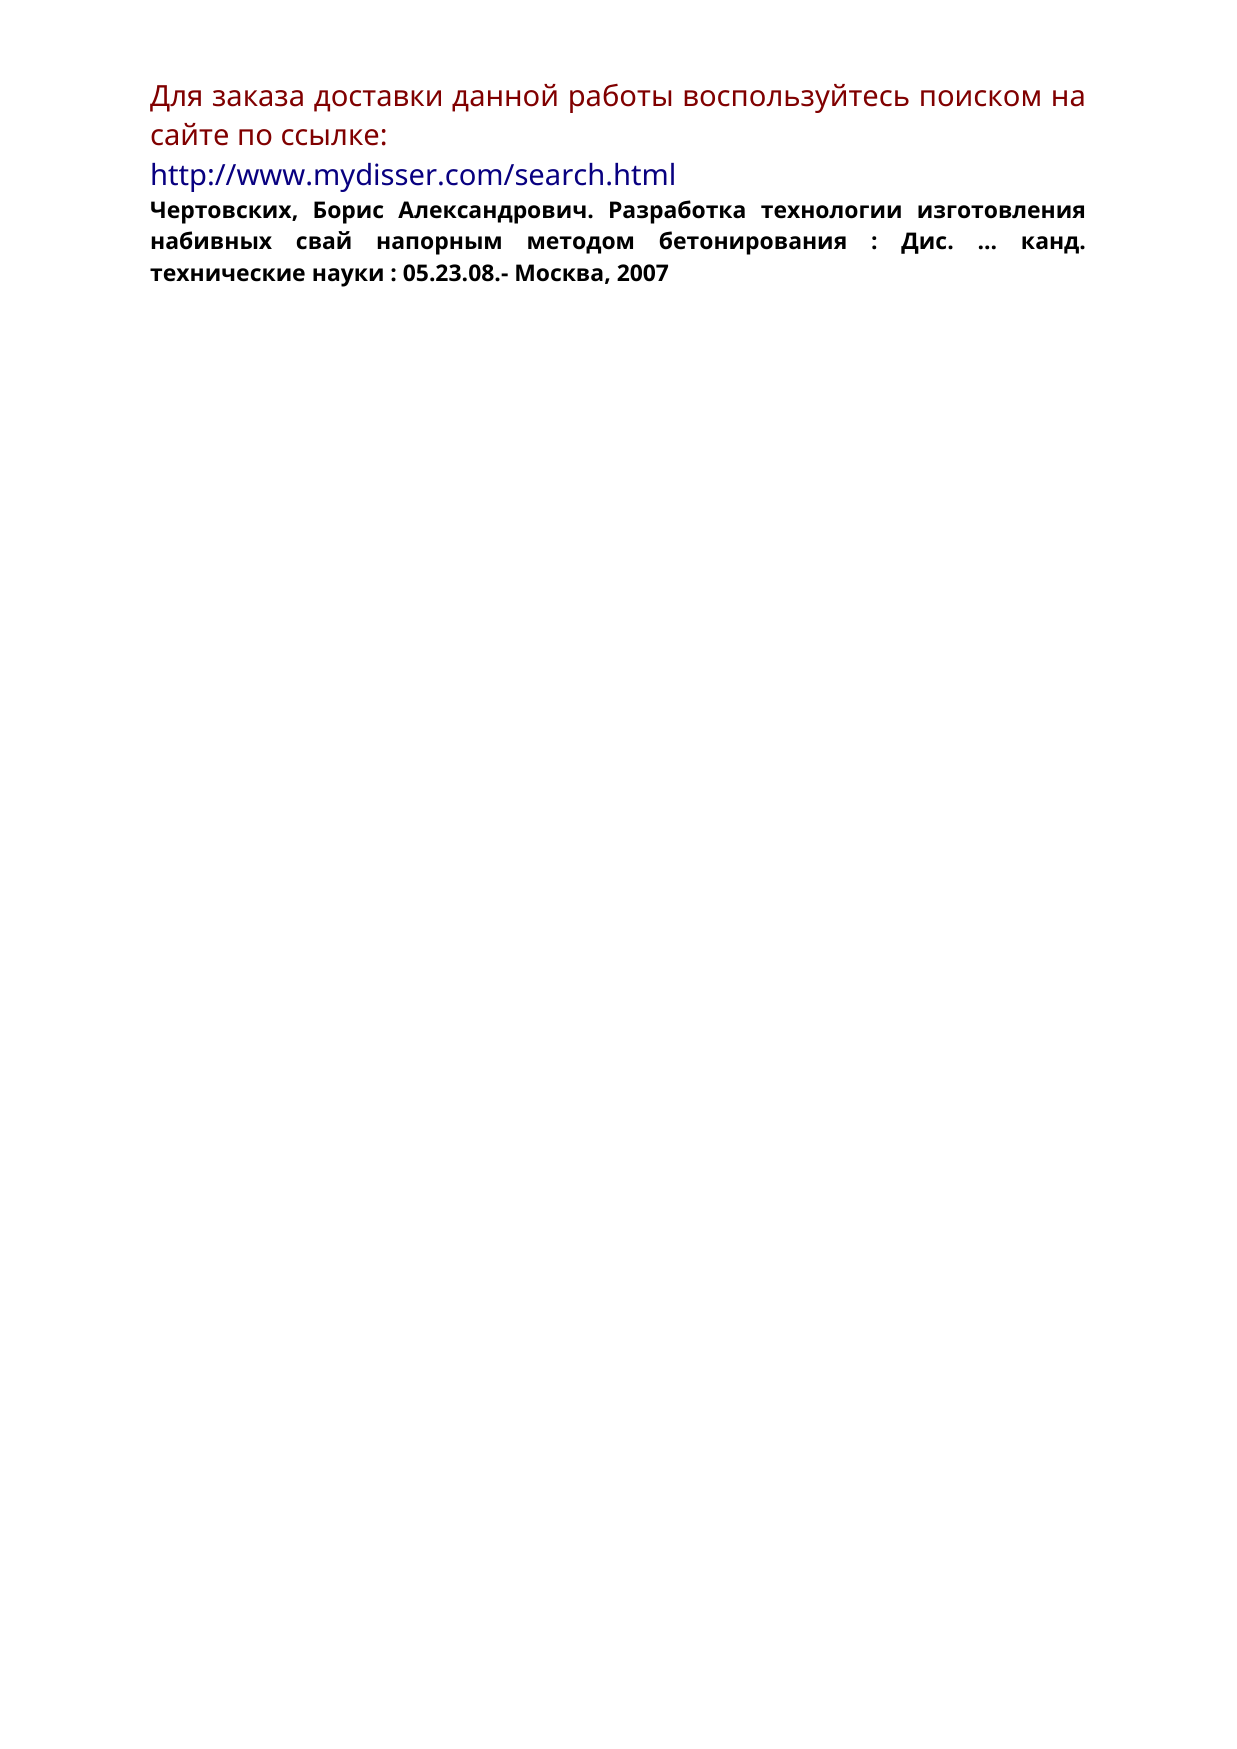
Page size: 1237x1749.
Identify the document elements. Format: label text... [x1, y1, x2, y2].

text Чертовских, Борис Александрович. Разработка технологии изготовления набивных свай напорным методом бетонирования : Дис. ... канд. технические науки : 05.23.08.- Москва, 2007 [150, 194, 1086, 288]
